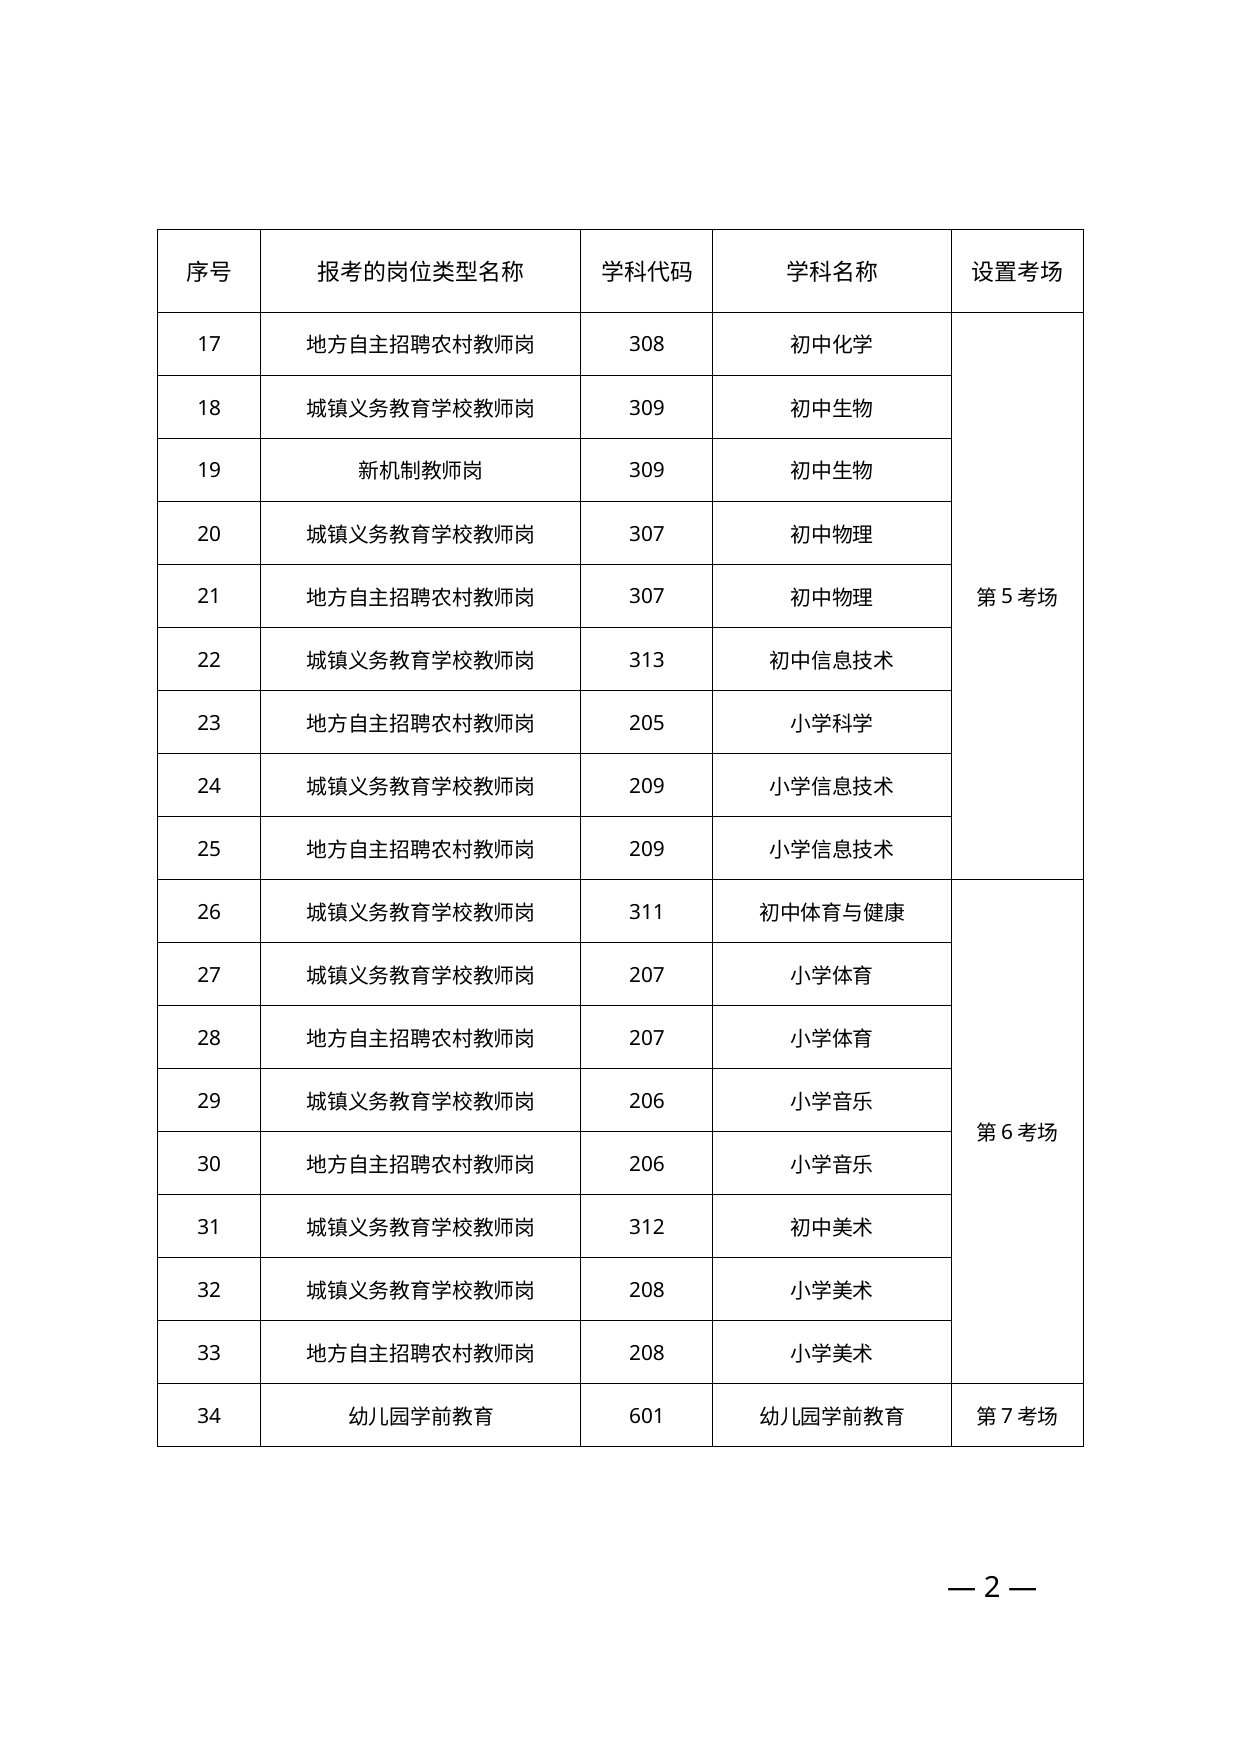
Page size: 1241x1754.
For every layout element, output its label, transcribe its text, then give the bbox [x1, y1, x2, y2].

table_cell 17 [158, 313, 260, 375]
table_cell 第5考场 [952, 313, 1083, 879]
table_cell 地方自主招聘农村教师岗 [261, 691, 580, 753]
table_cell 26 [158, 880, 260, 942]
table_cell 309 [581, 376, 712, 438]
table_cell 城镇义务教育学校教师岗 [261, 943, 580, 1005]
table_cell 地方自主招聘农村教师岗 [261, 565, 580, 627]
table_cell 27 [158, 943, 260, 1005]
table_cell 小学体育 [713, 943, 951, 1005]
table_cell 初中物理 [713, 565, 951, 627]
table_cell 209 [581, 754, 712, 816]
table_cell 小学音乐 [713, 1132, 951, 1194]
table_cell 地方自主招聘农村教师岗 [261, 1132, 580, 1194]
table_cell 初中化学 [713, 313, 951, 375]
table_cell 地方自主招聘农村教师岗 [261, 1321, 580, 1383]
table_cell 207 [581, 1006, 712, 1068]
table_cell 小学科学 [713, 691, 951, 753]
table_cell 第6考场 [952, 880, 1083, 1383]
table_cell 城镇义务教育学校教师岗 [261, 628, 580, 690]
table_cell 206 [581, 1069, 712, 1131]
table_cell 311 [581, 880, 712, 942]
table_cell 城镇义务教育学校教师岗 [261, 880, 580, 942]
table_cell 206 [581, 1132, 712, 1194]
table_cell 小学音乐 [713, 1069, 951, 1131]
table_cell 小学美术 [713, 1258, 951, 1320]
table_cell 23 [158, 691, 260, 753]
table_cell 初中体育与健康 [713, 880, 951, 942]
table_cell 地方自主招聘农村教师岗 [261, 817, 580, 879]
table_cell 31 [158, 1195, 260, 1257]
table_cell 城镇义务教育学校教师岗 [261, 754, 580, 816]
table_cell 幼儿园学前教育 [261, 1384, 580, 1446]
table_header 序号 [158, 230, 260, 312]
table_cell 29 [158, 1069, 260, 1131]
table_cell 33 [158, 1321, 260, 1383]
table_cell 309 [581, 439, 712, 501]
table_cell 初中物理 [713, 502, 951, 564]
table_cell 初中信息技术 [713, 628, 951, 690]
table_cell 第7考场 [952, 1384, 1083, 1446]
table_cell 209 [581, 817, 712, 879]
table_cell 34 [158, 1384, 260, 1446]
table_cell 28 [158, 1006, 260, 1068]
table_cell 小学信息技术 [713, 754, 951, 816]
table_cell 初中生物 [713, 439, 951, 501]
table_cell 208 [581, 1321, 712, 1383]
table_header 设置考场 [952, 230, 1083, 312]
table_cell 25 [158, 817, 260, 879]
table_header 学科名称 [713, 230, 951, 312]
table_cell 小学信息技术 [713, 817, 951, 879]
table_cell 601 [581, 1384, 712, 1446]
table_cell 初中生物 [713, 376, 951, 438]
table_cell 207 [581, 943, 712, 1005]
table_header 报考的岗位类型名称 [261, 230, 580, 312]
table_cell 城镇义务教育学校教师岗 [261, 502, 580, 564]
table_cell 24 [158, 754, 260, 816]
table_cell 小学体育 [713, 1006, 951, 1068]
table_cell 30 [158, 1132, 260, 1194]
table_cell 19 [158, 439, 260, 501]
table_header 学科代码 [581, 230, 712, 312]
table_cell 312 [581, 1195, 712, 1257]
table_cell 307 [581, 565, 712, 627]
table_cell 208 [581, 1258, 712, 1320]
table_cell 307 [581, 502, 712, 564]
table_cell 地方自主招聘农村教师岗 [261, 1006, 580, 1068]
table_cell 城镇义务教育学校教师岗 [261, 1258, 580, 1320]
table_cell 城镇义务教育学校教师岗 [261, 1069, 580, 1131]
table_cell 18 [158, 376, 260, 438]
table_cell 城镇义务教育学校教师岗 [261, 376, 580, 438]
table_cell 22 [158, 628, 260, 690]
table_cell 城镇义务教育学校教师岗 [261, 1195, 580, 1257]
table_cell 小学美术 [713, 1321, 951, 1383]
table_cell 313 [581, 628, 712, 690]
table_cell 初中美术 [713, 1195, 951, 1257]
table_cell 幼儿园学前教育 [713, 1384, 951, 1446]
table_cell 20 [158, 502, 260, 564]
table_cell 新机制教师岗 [261, 439, 580, 501]
table_cell 21 [158, 565, 260, 627]
table_cell 205 [581, 691, 712, 753]
table_cell 地方自主招聘农村教师岗 [261, 313, 580, 375]
table_cell 32 [158, 1258, 260, 1320]
table_cell 308 [581, 313, 712, 375]
